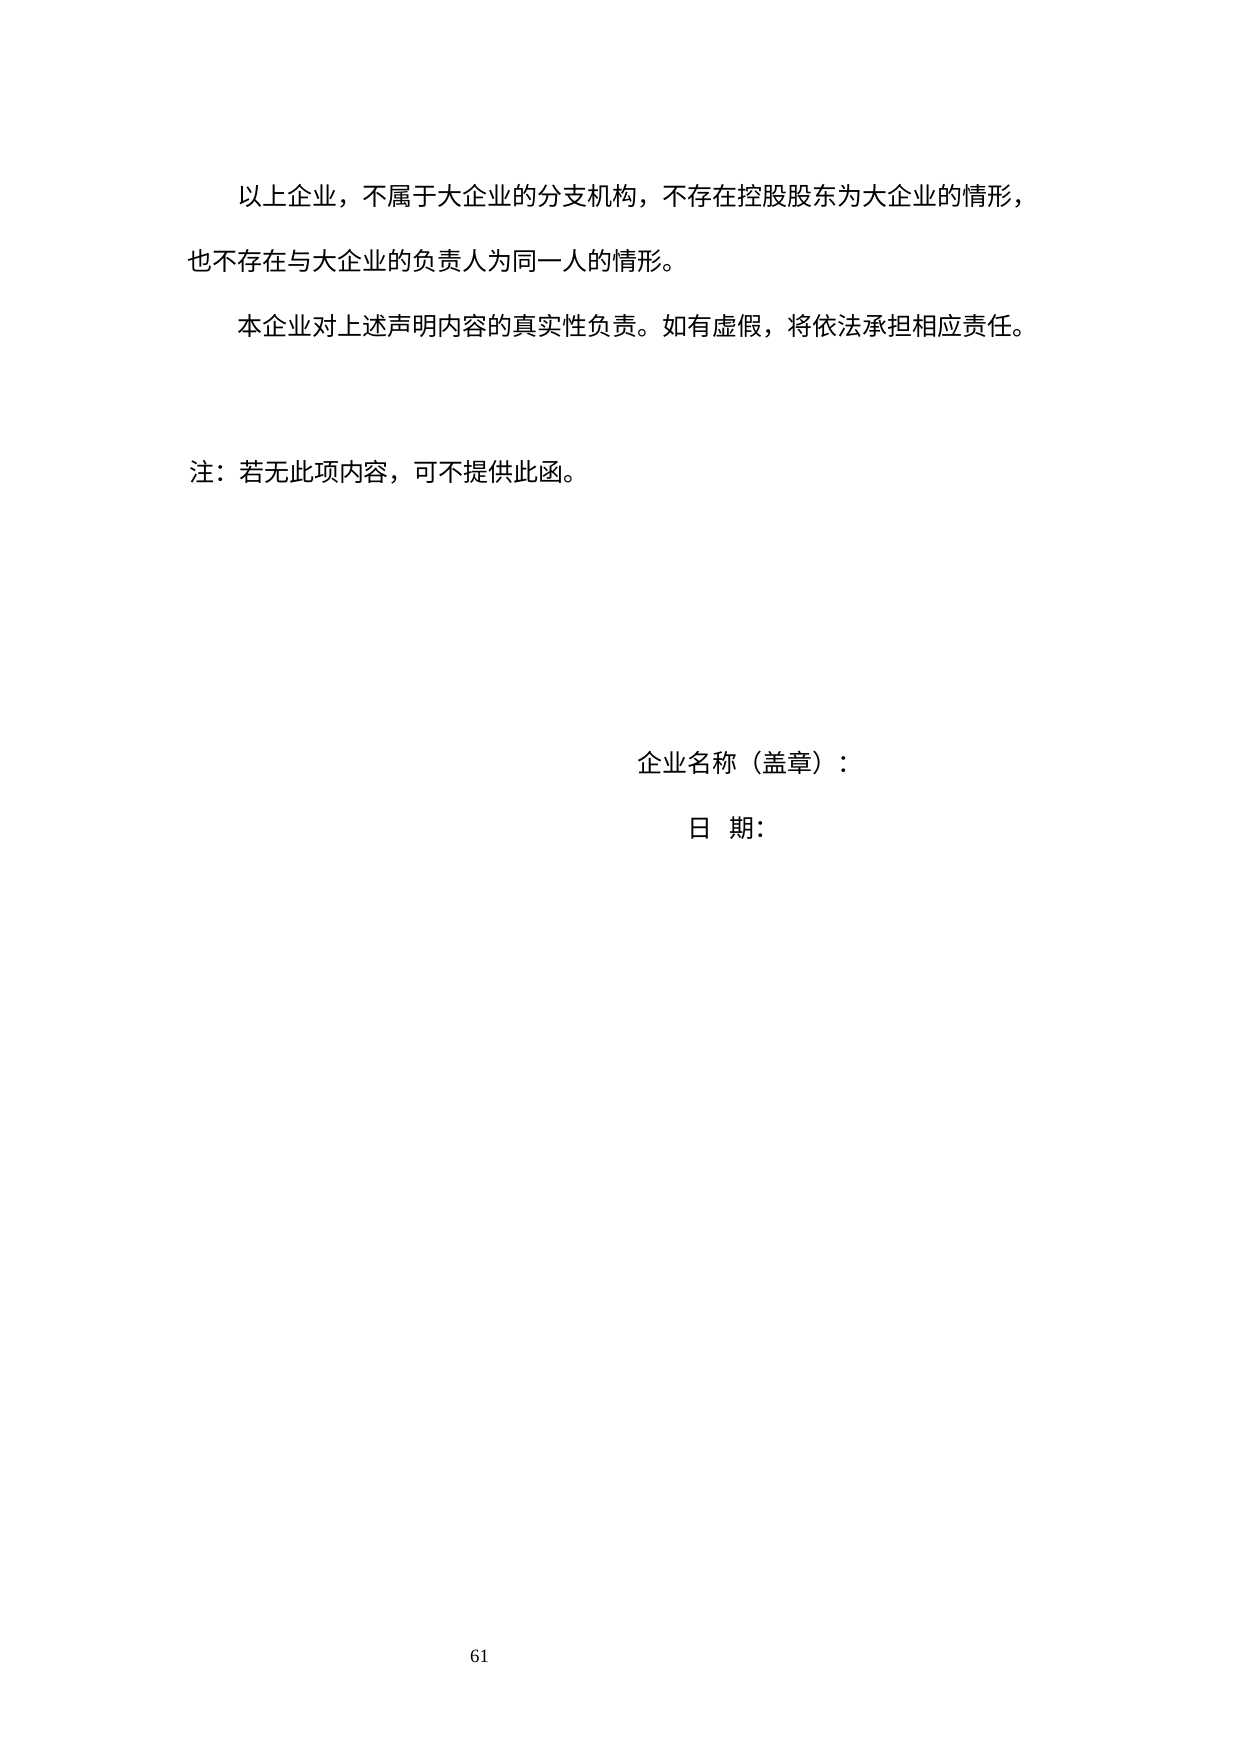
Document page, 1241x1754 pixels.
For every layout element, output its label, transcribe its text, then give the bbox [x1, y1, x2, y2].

text 本企业对上述声明内容的真实性负责。如有虚假，将依法承担相应责任。 [187, 292, 1053, 357]
text 日 期： [187, 794, 1053, 859]
text 以上企业，不属于大企业的分支机构，不存在控股股东为大企业的情形，也不存在与大企业的负责人为同一人的情形。 [187, 162, 1053, 292]
text 注：若无此项内容，可不提供此函。 [189, 438, 1053, 503]
text 企业名称（盖章）： [187, 729, 1053, 794]
